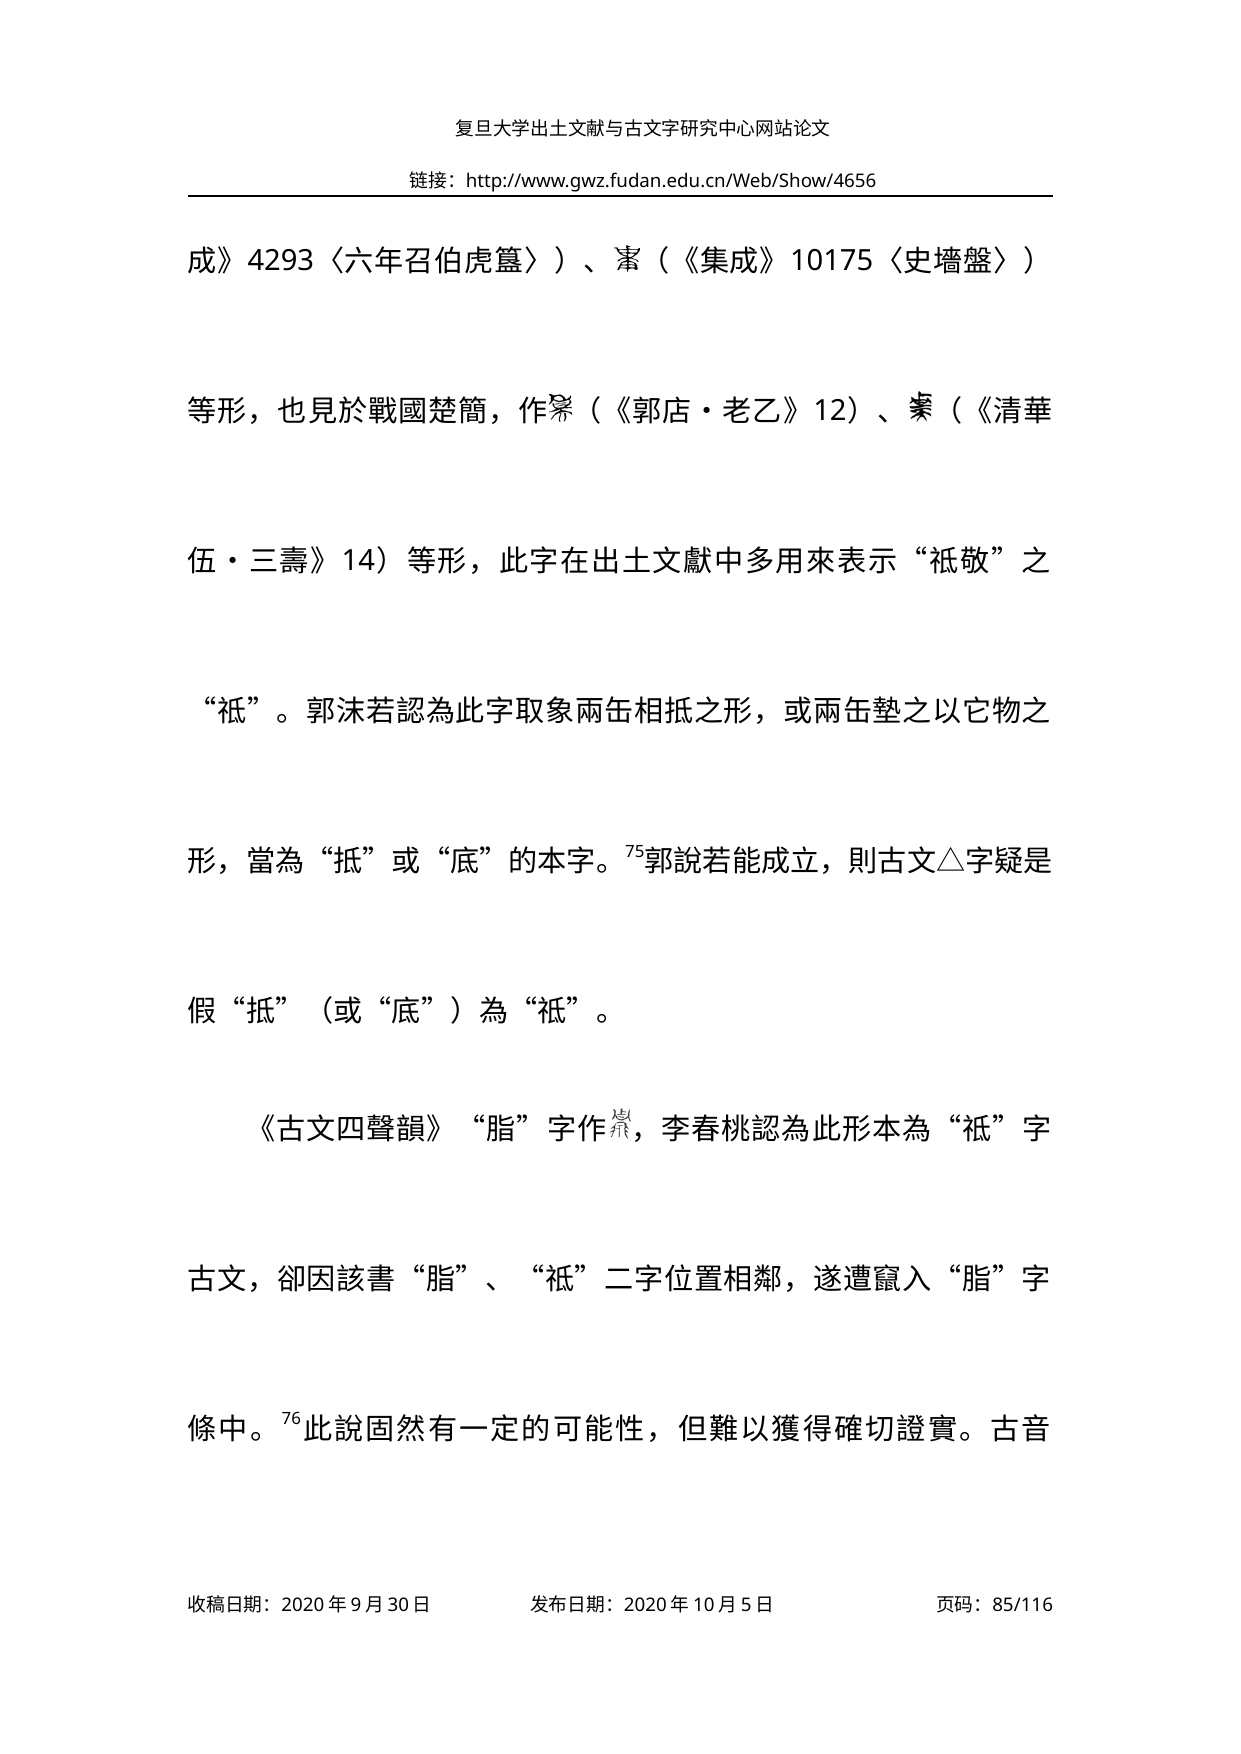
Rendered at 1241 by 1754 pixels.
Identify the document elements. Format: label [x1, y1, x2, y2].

picture [907, 390, 934, 422]
text [187, 1089, 1053, 1464]
picture [613, 245, 641, 272]
text [187, 222, 1053, 1047]
picture [548, 394, 573, 422]
picture [608, 1107, 632, 1140]
